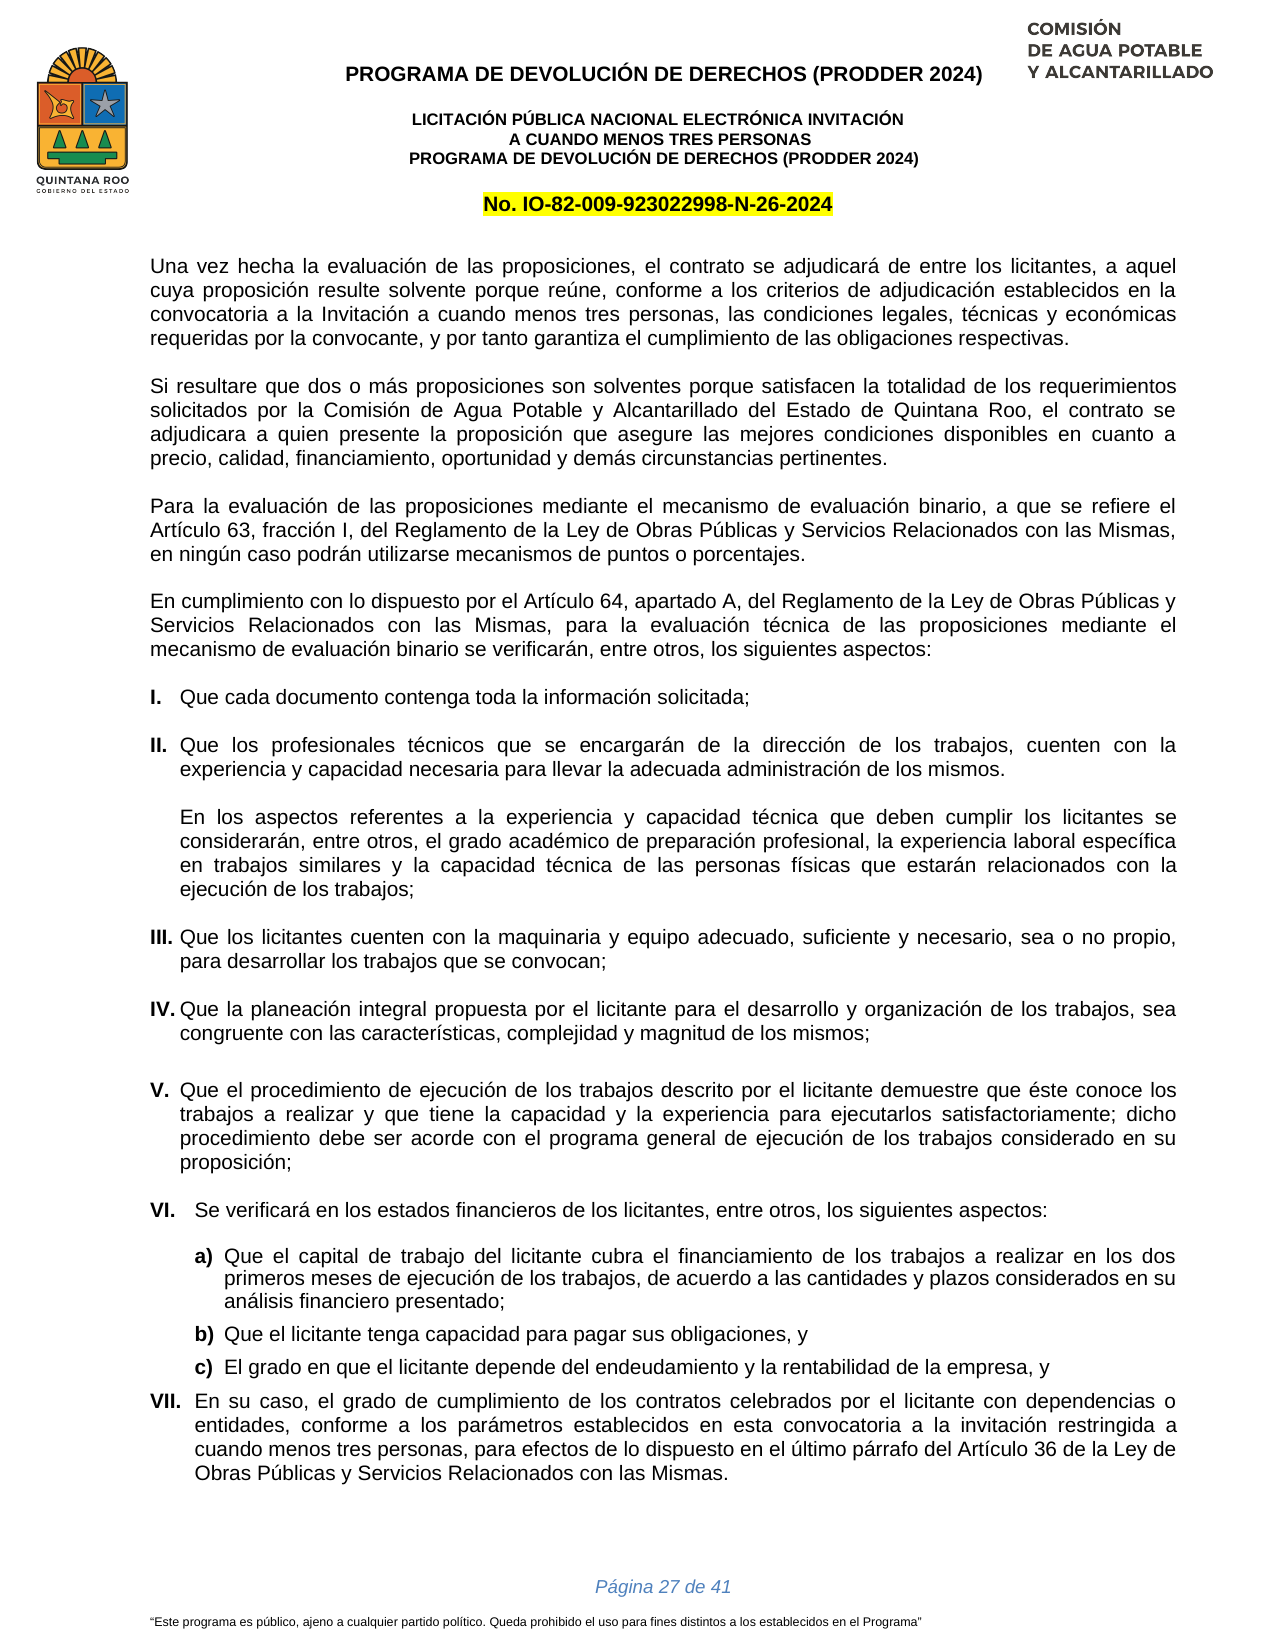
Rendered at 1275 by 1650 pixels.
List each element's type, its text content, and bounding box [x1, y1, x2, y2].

text Para la evaluación de las proposiciones mediante el mecanismo de evaluación binario, a que se refiere el Artículo 63, fracción I, del Reglamento de la Ley de Obras Públicas y Servicios Relacionados con las Mismas, en ningún caso podrán utilizarse mecanismos de puntos o porcentajes. [150, 493, 1178, 565]
text Una vez hecha la evaluación de las proposiciones, el contrato se adjudicará de entre los licitantes, a aquel cuya proposición resulte solvente porque reúne, conforme a los criterios de adjudicación establecidos en la convocatoria a la Invitación a cuando menos tres personas, las condiciones legales, técnicas y económicas requeridas por la convocante, y por tanto garantiza el cumplimiento de las obligaciones respectivas. [150, 254, 1178, 350]
text a) Que el capital de trabajo del licitante cubra el financiamiento de los trabajos a realizar en los dos primeros meses de ejecución de los trabajos, de acuerdo a las cantidades y plazos considerados en su análisis financiero presentado; [194, 1245, 1178, 1313]
text III. Que los licitantes cuenten con la maquinaria y equipo adecuado, suficiente y necesario, sea o no propio, para desarrollar los trabajos que se convocan; [150, 925, 1178, 973]
text I. Que cada documento contenga toda la información solicitada; [150, 685, 1178, 709]
text II. Que los profesionales técnicos que se encargarán de la dirección de los trabajos, cuenten con la experiencia y capacidad necesaria para llevar la adecuada administración de los mismos. [150, 733, 1178, 781]
text Si resultare que dos o más proposiciones son solventes porque satisfacen la totalidad de los requerimientos solicitados por la Comisión de Agua Potable y Alcantarillado del Estado de Quintana Roo, el contrato se adjudicara a quien presente la proposición que asegure las mejores condiciones disponibles en cuanto a precio, calidad, financiamiento, oportunidad y demás circunstancias pertinentes. [150, 374, 1178, 469]
text c) El grado en que el licitante depende del endeudamiento y la rentabilidad de la empresa, y [194, 1356, 1178, 1379]
text VI. Se verificará en los estados financieros de los licitantes, entre otros, los siguientes aspectos: [150, 1197, 1178, 1221]
picture [18, 37, 150, 205]
text b) Que el licitante tenga capacidad para pagar sus obligaciones, y [194, 1323, 1178, 1346]
text VII. En su caso, el grado de cumplimiento de los contratos celebrados por el licitante con dependencias o entidades, conforme a los parámetros establecidos en esta convocatoria a la invitación restringida a cuando menos tres personas, para efectos de lo dispuesto en el último párrafo del Artículo 36 de la Ley de Obras Públicas y Servicios Relacionados con las Mismas. [150, 1389, 1178, 1485]
text En los aspectos referentes a la experiencia y capacidad técnica que deben cumplir los licitantes se considerarán, entre otros, el grado académico de preparación profesional, la experiencia laboral específica en trabajos similares y la capacidad técnica de las personas físicas que estarán relacionados con la ejecución de los trabajos; [179, 805, 1178, 901]
picture [1020, 17, 1219, 83]
text V. Que el procedimiento de ejecución de los trabajos descrito por el licitante demuestre que éste conoce los trabajos a realizar y que tiene la capacidad y la experiencia para ejecutarlos satisfactoriamente; dicho procedimiento debe ser acorde con el programa general de ejecución de los trabajos considerado en su proposición; [150, 1078, 1178, 1173]
text En cumplimiento con lo dispuesto por el Artículo 64, apartado A, del Reglamento de la Ley de Obras Públicas y Servicios Relacionados con las Mismas, para la evaluación técnica de las proposiciones mediante el mecanismo de evaluación binario se verificarán, entre otros, los siguientes aspectos: [150, 589, 1178, 661]
text IV. Que la planeación integral propuesta por el licitante para el desarrollo y organización de los trabajos, sea congruente con las características, complejidad y magnitud de los mismos; [150, 997, 1178, 1044]
